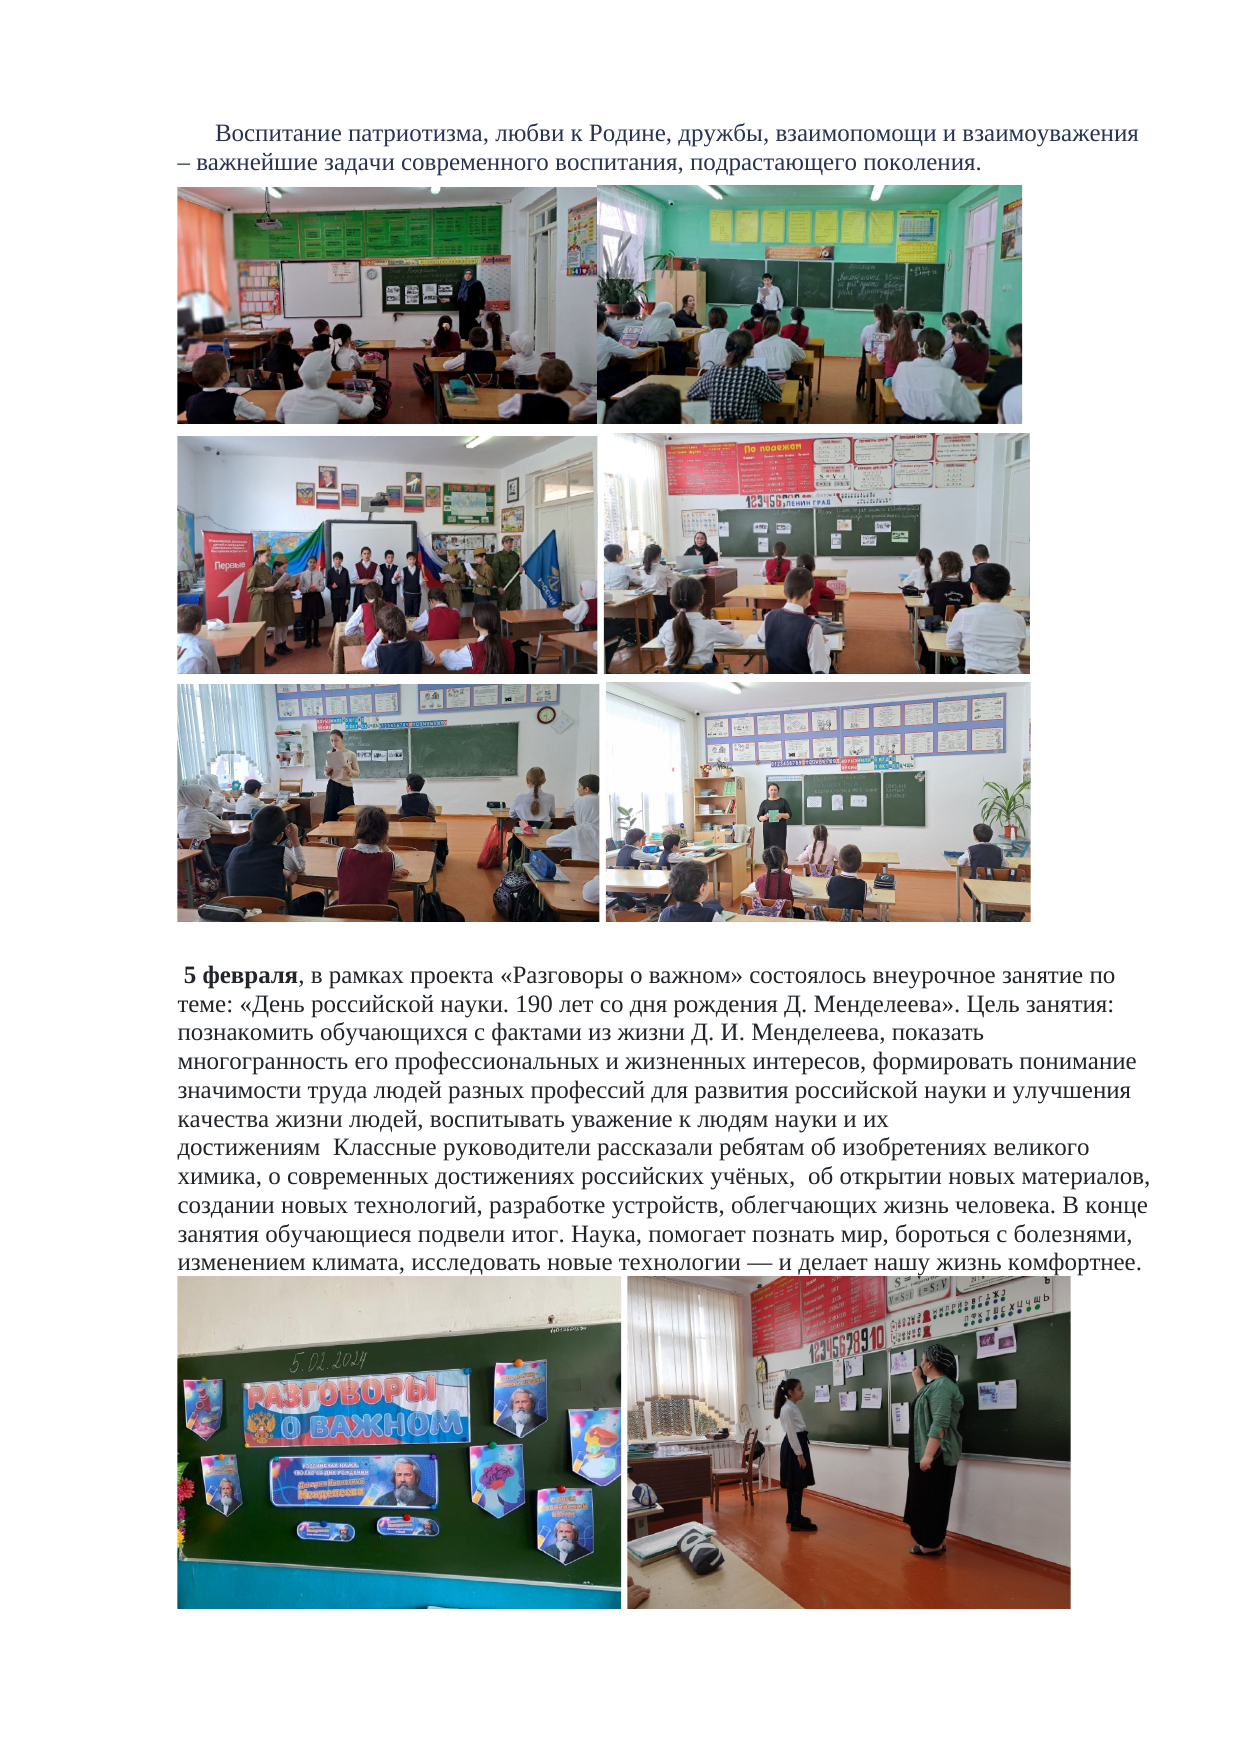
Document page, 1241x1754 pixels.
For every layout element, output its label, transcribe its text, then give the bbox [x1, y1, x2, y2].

text ﻿5 февраля, в рамках проекта «Разговоры о важном» состоялось внеурочное занятие по теме: «День российской науки. 190 лет со дня рождения Д. Менделеева». Цель занятия: познакомить обучающихся с фактами из жизни Д. И. Менделеева, показать многогранность его профессиональных и жизненных интересов, формировать понимание значимости труда людей разных профессий для развития российской науки и улучшения качества жизни людей, воспитывать уважение к людям науки и их достижениям Классные руководители рассказали ребятам об изобретениях великого химика, о современных достижениях российских учёных, об открытии новых материалов, создании новых технологий, разработке устройств, облегчающих жизнь человека. В конце занятия обучающиеся подвели итог. Наука, помогает познать мир, бороться с болезнями, изменением климата, исследовать новые технологии — и делает нашу жизнь комфортнее. [177, 960, 1152, 1276]
picture [605, 682, 1031, 922]
picture [177, 436, 598, 674]
picture [177, 684, 600, 922]
picture [177, 1276, 622, 1609]
picture [627, 1276, 1071, 1609]
picture [603, 433, 1030, 674]
picture [177, 185, 1023, 424]
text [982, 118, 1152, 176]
